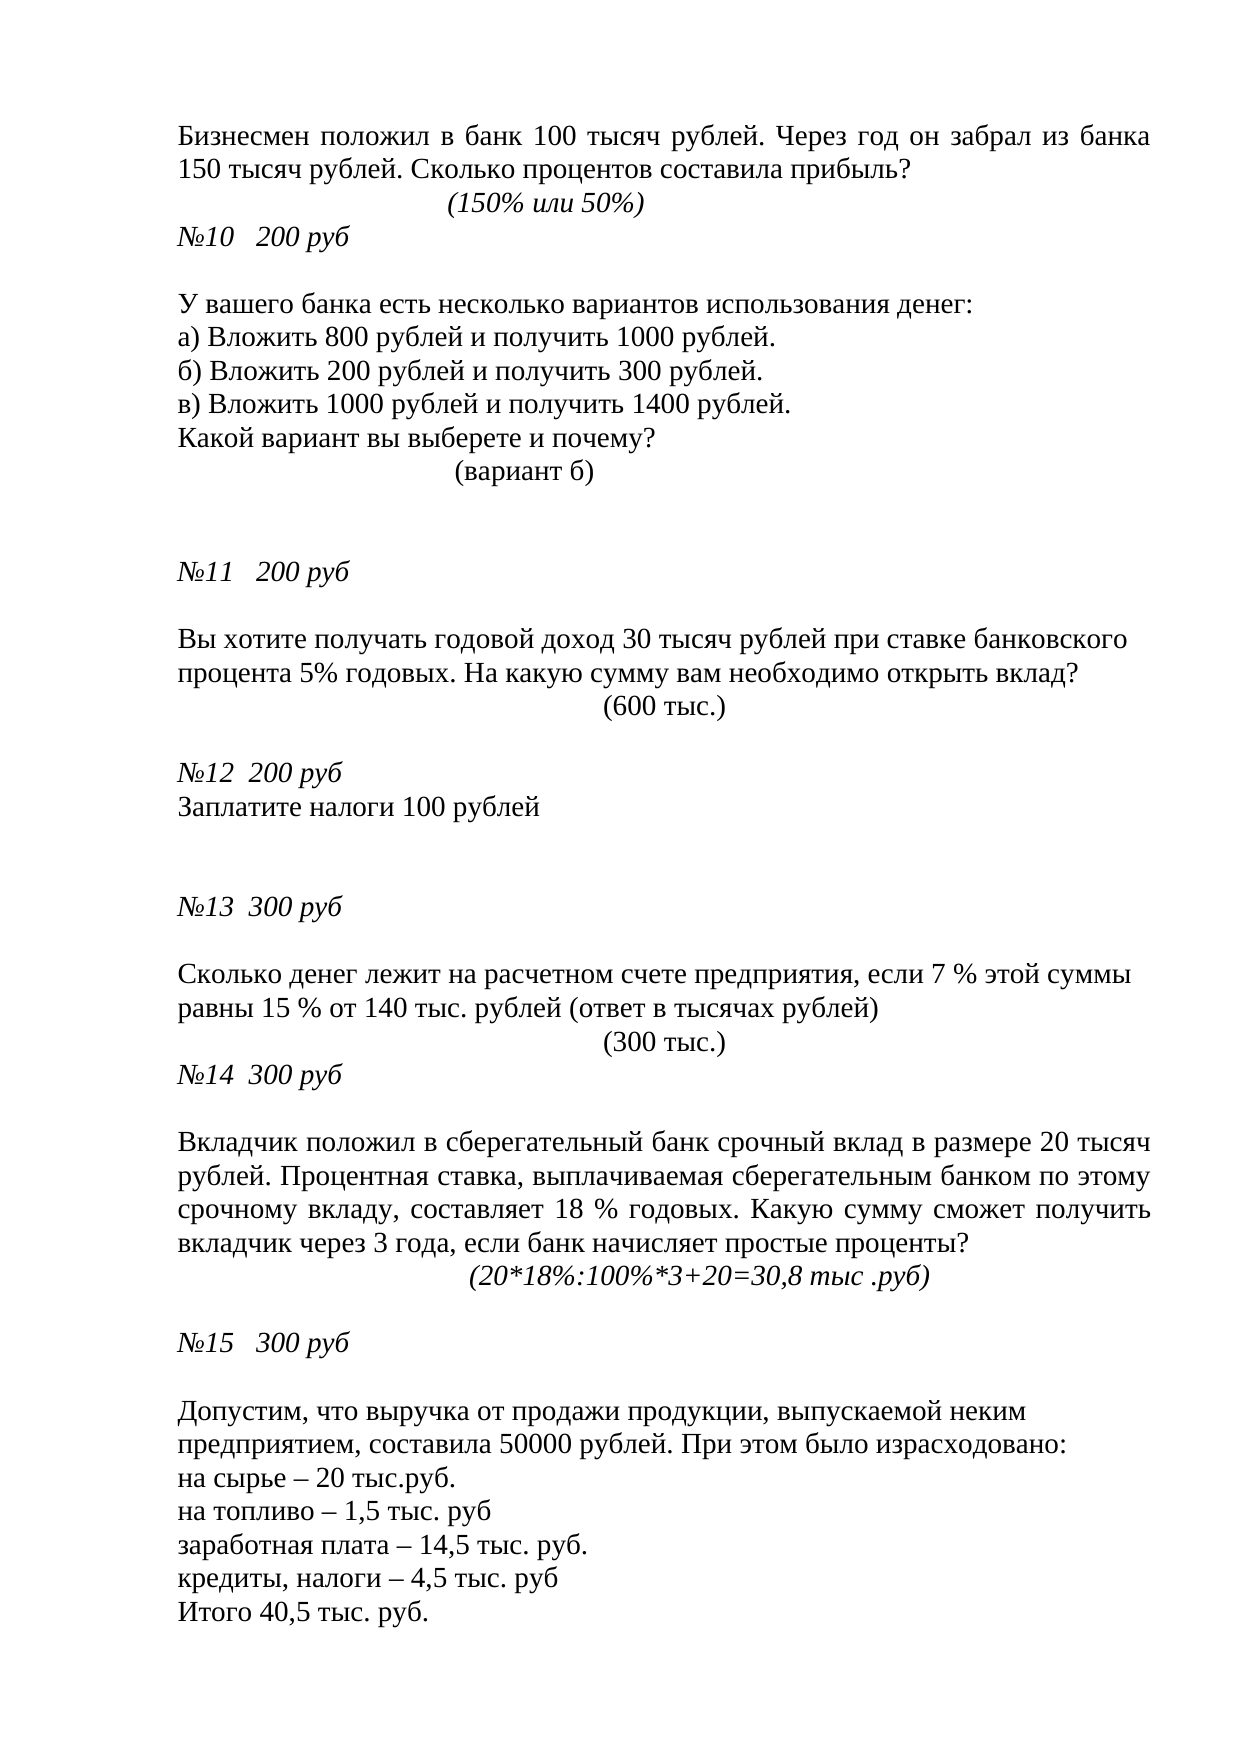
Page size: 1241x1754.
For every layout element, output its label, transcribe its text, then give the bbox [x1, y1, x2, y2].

text №15 300 руб [177, 1326, 1152, 1359]
text (150% или 50%) [177, 185, 1152, 219]
text (вариант б) [177, 453, 1152, 487]
text на топливо – 1,5 тыс. руб [177, 1493, 1152, 1527]
text У вашего банка есть несколько вариантов использования денег: [177, 286, 1152, 319]
text №11 200 руб [177, 554, 1152, 588]
text Какой вариант вы выберете и почему? [177, 420, 1152, 453]
text №12 200 руб [177, 755, 1152, 789]
text Заплатите налоги 100 рублей [177, 789, 1152, 822]
text кредиты, налоги – 4,5 тыс. руб [177, 1560, 1152, 1594]
text Допустим, что выручка от продажи продукции, выпускаемой неким [177, 1393, 1152, 1426]
text Бизнесмен положил в банк 100 тысяч рублей. Через год он забрал из банка 150 тысяч рублей. Сколько процентов составила прибыль? [177, 118, 1152, 185]
text предприятием, составила 50000 рублей. При этом было израсходовано: [177, 1426, 1152, 1460]
text (600 тыс.) [177, 688, 1152, 722]
text (300 тыс.) [177, 1024, 1152, 1057]
text (20*18%:100%*3+20=30,8 тыс .руб) [177, 1258, 1152, 1292]
text а) Вложить 800 рублей и получить 1000 рублей. [177, 319, 1152, 353]
text заработная плата – 14,5 тыс. руб. [177, 1527, 1152, 1560]
text Вкладчик положил в сберегательный банк срочный вклад в размере 20 тысяч рублей. Процентная ставка, выплачиваемая сберегательным банком по этому срочному вкладу, составляет 18 % годовых. Какую сумму сможет получить вкладчик через 3 года, если банк начисляет простые проценты? [177, 1124, 1152, 1258]
text Вы хотите получать годовой доход 30 тысяч рублей при ставке банковского процента 5% годовых. На какую сумму вам необходимо открыть вклад? [177, 621, 1152, 688]
text б) Вложить 200 рублей и получить 300 рублей. [177, 353, 1152, 386]
text №10 200 руб [177, 219, 1152, 252]
text №13 300 руб [177, 889, 1152, 923]
text №14 300 руб [177, 1057, 1152, 1091]
text Итого 40,5 тыс. руб. [177, 1594, 1152, 1627]
text на сырье – 20 тыс.руб. [177, 1460, 1152, 1493]
text Сколько денег лежит на расчетном счете предприятия, если 7 % этой суммы равны 15 % от 140 тыс. рублей (ответ в тысячах рублей) [177, 957, 1152, 1024]
text в) Вложить 1000 рублей и получить 1400 рублей. [177, 386, 1152, 420]
